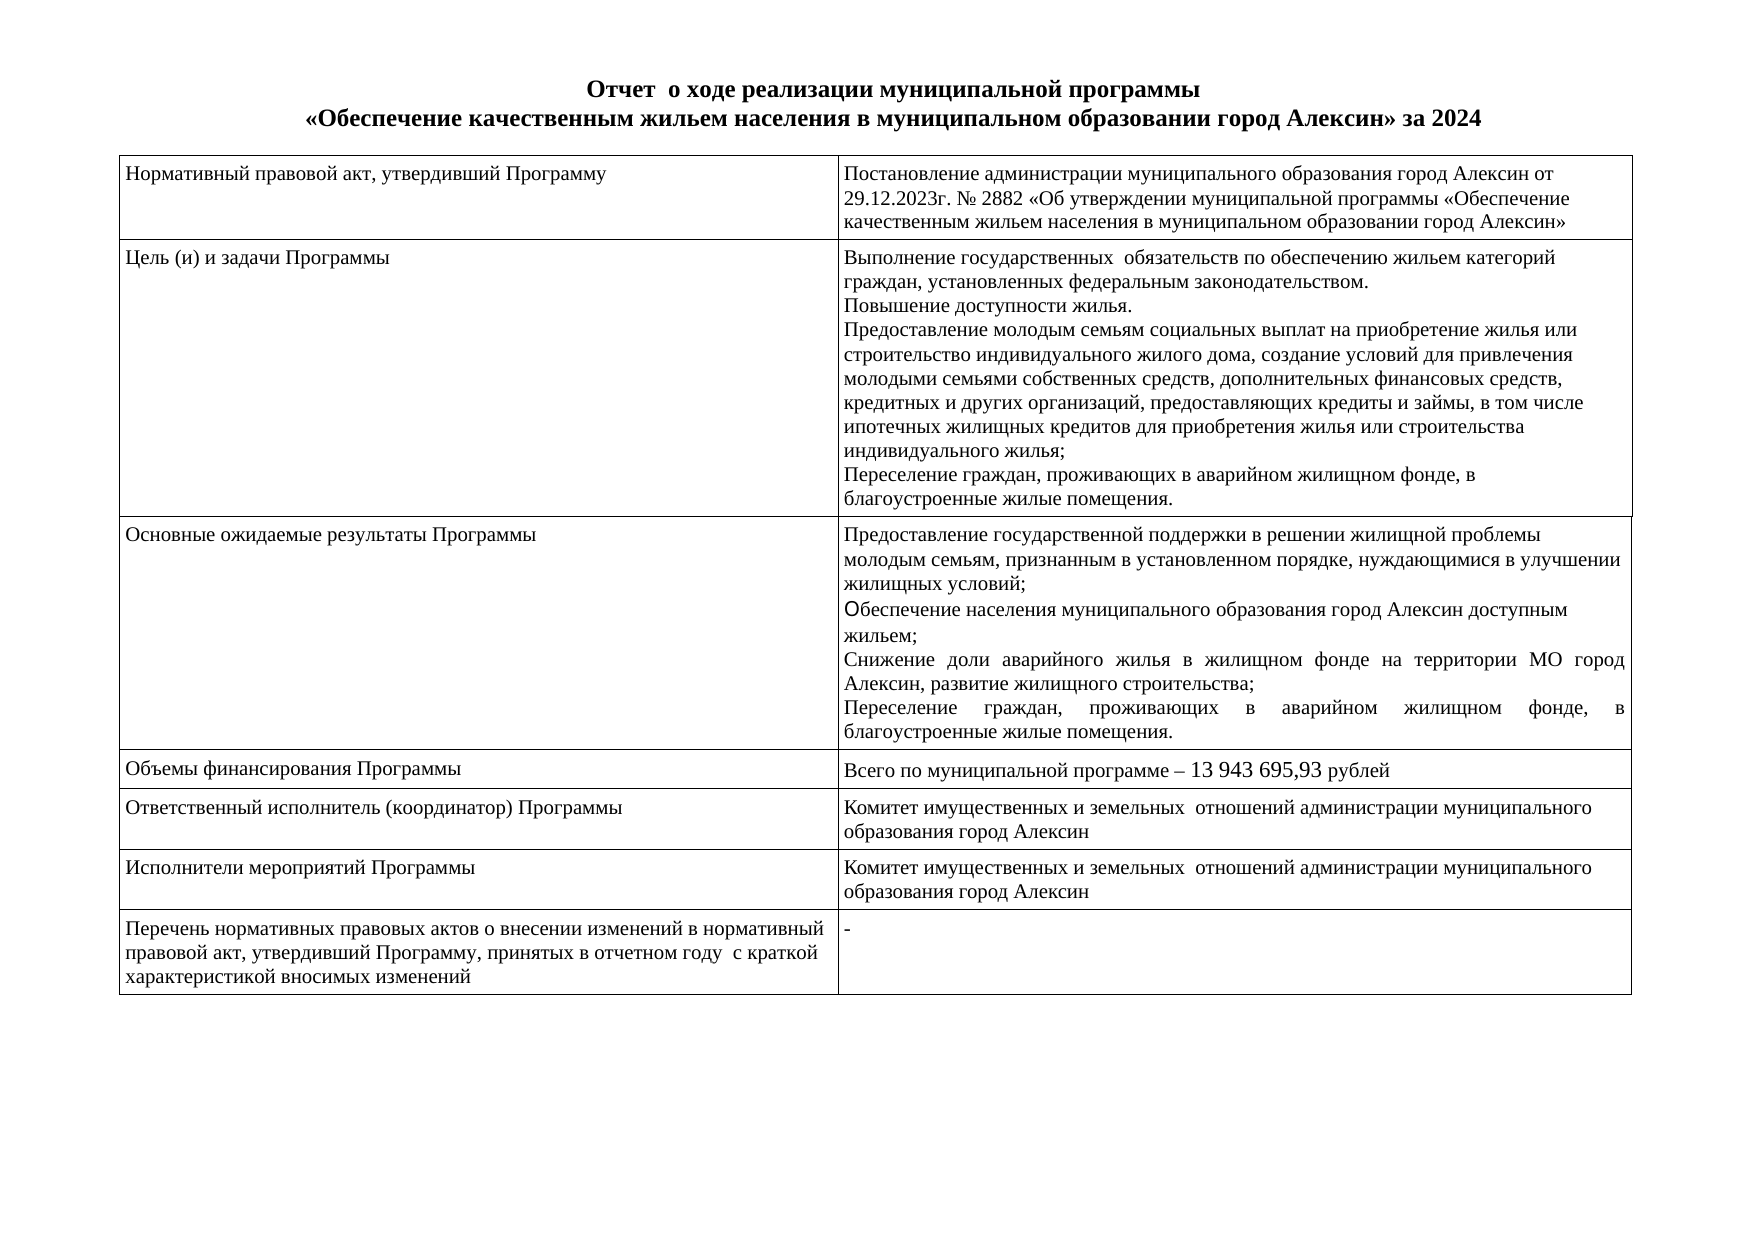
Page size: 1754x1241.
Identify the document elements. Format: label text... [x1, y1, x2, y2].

table_cell Перечень нормативных правовых актов о внесении изменений в нормативный правовой акт, утвердивший Программу, принятых в отчетном году с краткой характеристикой вносимых изменений [120, 910, 838, 994]
table_cell Предоставление государственной поддержки в решении жилищной проблемы молодым семьям, признанным в установленном порядке, нуждающимися в улучшении жилищных условий; Обеспечение населения муниципального образования город Алексин доступным жильем; Снижение доли аварийного жилья в жилищном фонде на территории МО город Алексин, развитие жилищного строительства; Переселение граждан, проживающих в аварийном жилищном фонде, в благоустроенные жилые помещения. [839, 517, 1631, 749]
table_cell - [839, 910, 1631, 994]
table_cell Комитет имущественных и земельных отношений администрации муниципального образования город Алексин [839, 789, 1631, 848]
table_cell Выполнение государственных обязательств по обеспечению жильем категорий граждан, установленных федеральным законодательством. Повышение доступности жилья. Предоставление молодым семьям социальных выплат на приобретение жилья или строительство индивидуального жилого дома, создание условий для привлечения молодыми семьями собственных средств, дополнительных финансовых средств, кредитных и других организаций, предоставляющих кредиты и займы, в том числе ипотечных жилищных кредитов для приобретения жилья или строительства индивидуального жилья; Переселение граждан, проживающих в аварийном жилищном фонде, в благоустроенные жилые помещения. [839, 240, 1632, 516]
table_header Постановление администрации муниципального образования город Алексин от 29.12.2023г. № 2882 «Об утверждении муниципальной программы «Обеспечение качественным жильем населения в муниципальном образовании город Алексин» [839, 156, 1632, 239]
table_cell Ответственный исполнитель (координатор) Программы [120, 789, 838, 848]
table_cell Комитет имущественных и земельных отношений администрации муниципального образования город Алексин [839, 850, 1631, 909]
text Отчет о ходе реализации муниципальной программы [118, 74, 1668, 103]
table_cell Всего по муниципальной программе – 13 943 695,93 рублей [839, 750, 1631, 788]
table_header Нормативный правовой акт, утвердивший Программу [120, 156, 838, 239]
table_cell Основные ожидаемые результаты Программы [120, 517, 838, 749]
table_cell Объемы финансирования Программы [120, 750, 838, 788]
table_cell Исполнители мероприятий Программы [120, 850, 838, 909]
table_cell Цель (и) и задачи Программы [120, 240, 838, 516]
text «Обеспечение качественным жильем населения в муниципальном образовании город Алексин» за 2024 [118, 103, 1668, 131]
